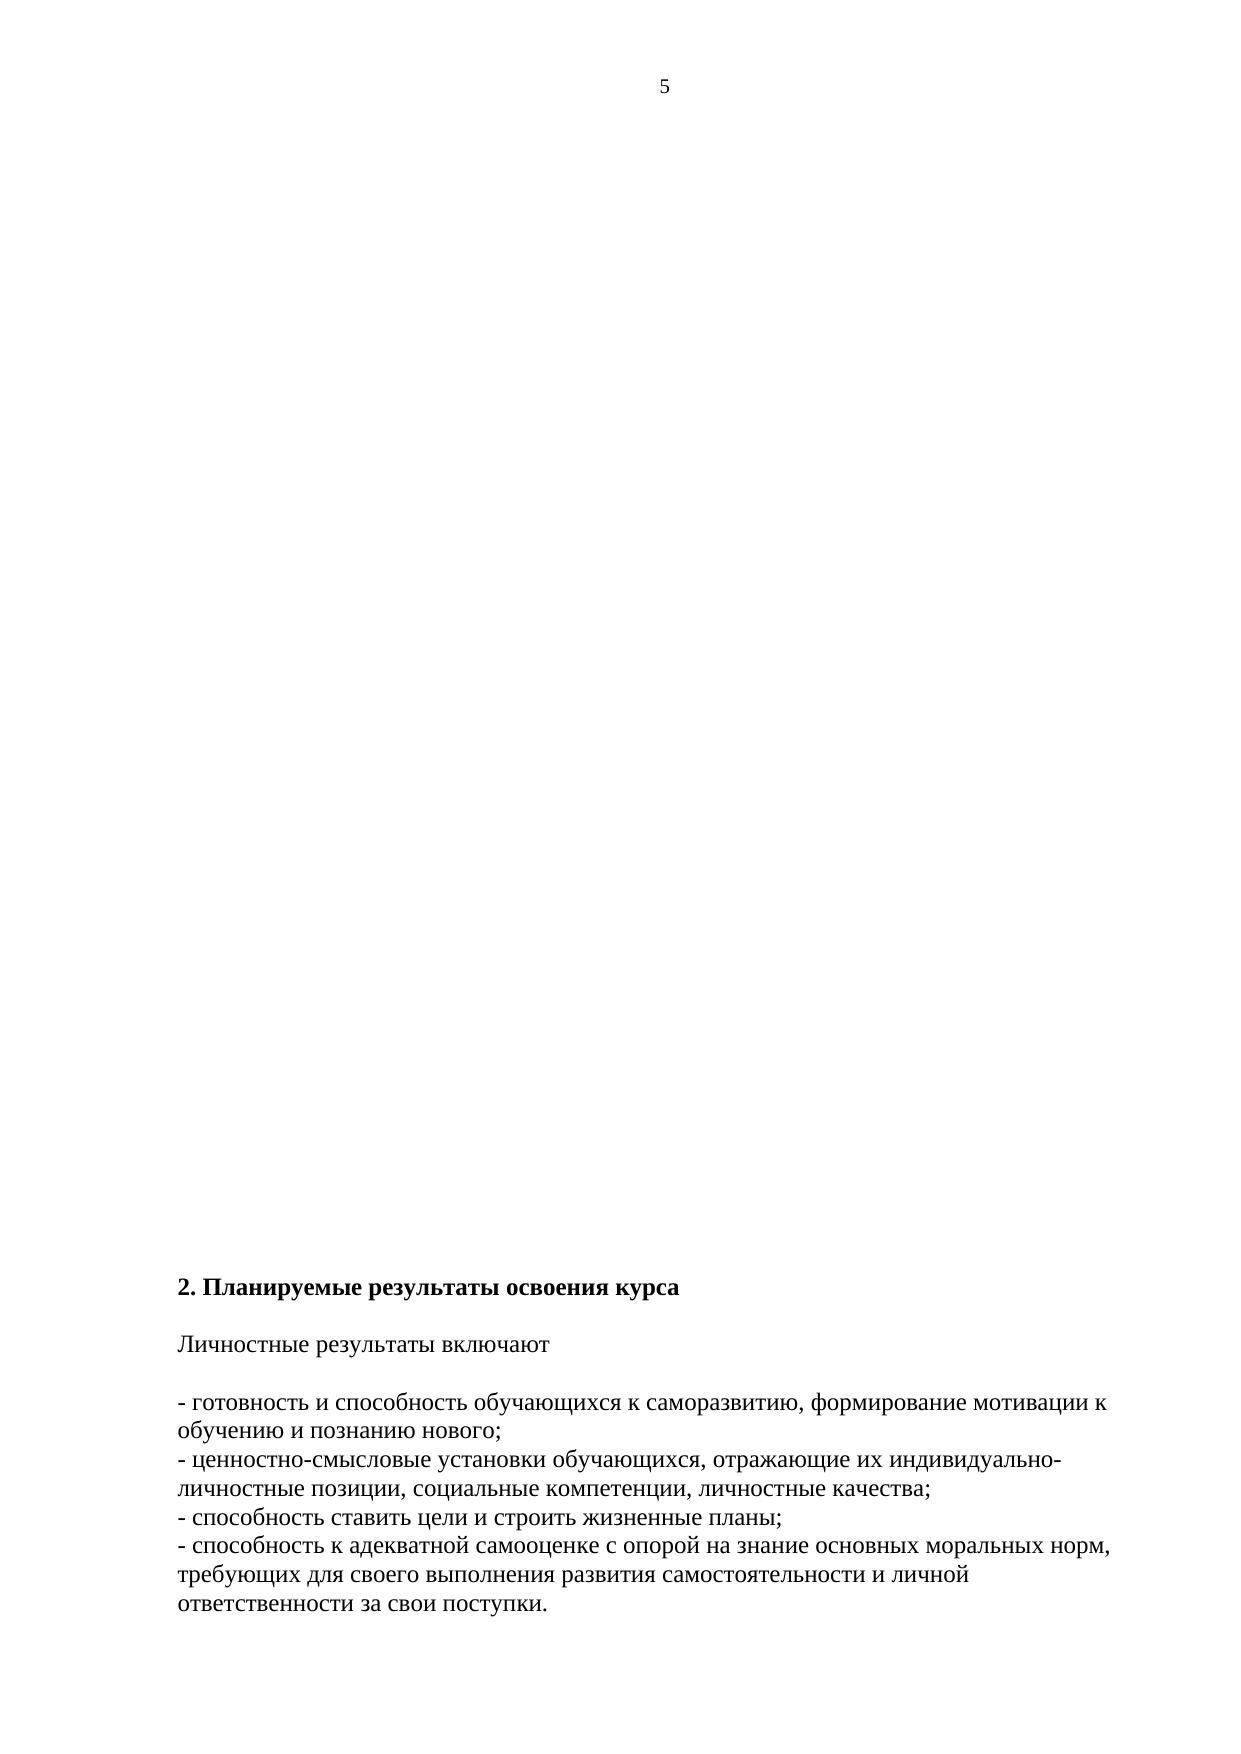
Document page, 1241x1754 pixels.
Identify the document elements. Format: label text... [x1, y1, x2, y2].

text - способность к адекватной самооценке с опорой на знание основных моральных норм, требующих для своего выполнения развития самостоятельности и личной ответственности за свои поступки. [177, 1531, 1152, 1617]
text 2. Планируемые результаты освоения курса [177, 1272, 1152, 1301]
text - готовность и способность обучающихся к саморазвитию, формирование мотивации к обучению и познанию нового; [177, 1387, 1152, 1444]
text - способность ставить цели и строить жизненные планы; [177, 1502, 1152, 1531]
text Личностные результаты включают [177, 1329, 1152, 1358]
text - ценностно-смысловые установки обучающихся, отражающие их индивидуально-личностные позиции, социальные компетенции, личностные качества; [177, 1444, 1152, 1502]
